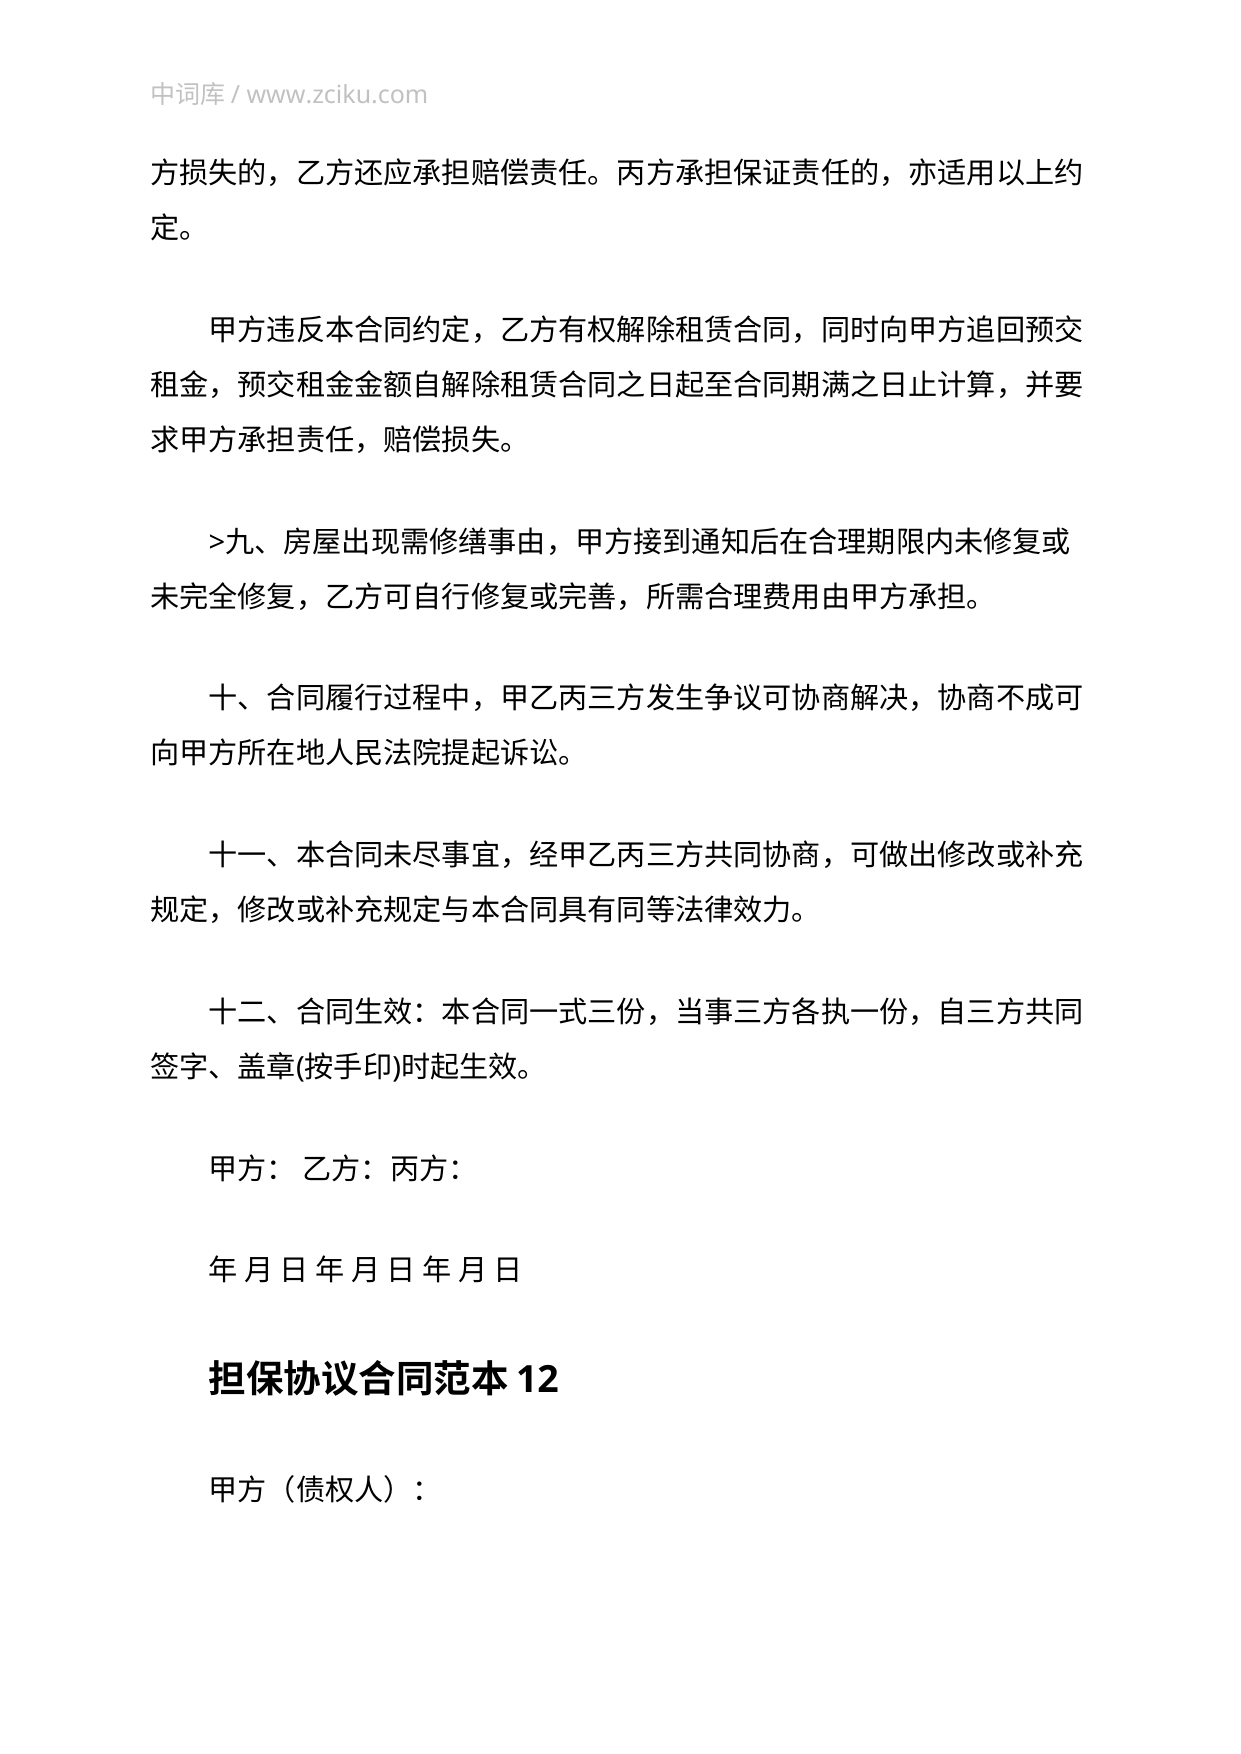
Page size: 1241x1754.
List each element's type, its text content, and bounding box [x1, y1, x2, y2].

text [150, 150, 1090, 247]
text 十二、合同生效：本合同一式三份，当事三方各执一份，自三方共同签字、盖章(按手印)时起生效。 [150, 988, 1090, 1086]
text 甲方： 乙方：丙方： [150, 1145, 1090, 1187]
text >九、房屋出现需修缮事由，甲方接到通知后在合理期限内未修复或未完全修复，乙方可自行修复或完善，所需合理费用由甲方承担。 [150, 518, 1090, 616]
text 年 月 日 年 月 日 年 月 日 [150, 1247, 1090, 1289]
text 十、合同履行过程中，甲乙丙三方发生争议可协商解决，协商不成可向甲方所在地人民法院提起诉讼。 [150, 675, 1090, 772]
text 十一、本合同未尽事宜，经甲乙丙三方共同协商，可做出修改或补充规定，修改或补充规定与本合同具有同等法律效力。 [150, 832, 1090, 929]
text 甲方（债权人）： [150, 1466, 1090, 1509]
text 担保协议合同范本12 [150, 1349, 1090, 1403]
text 甲方违反本合同约定，乙方有权解除租赁合同，同时向甲方追回预交租金，预交租金金额自解除租赁合同之日起至合同期满之日止计算，并要求甲方承担责任，赔偿损失。 [150, 307, 1090, 459]
